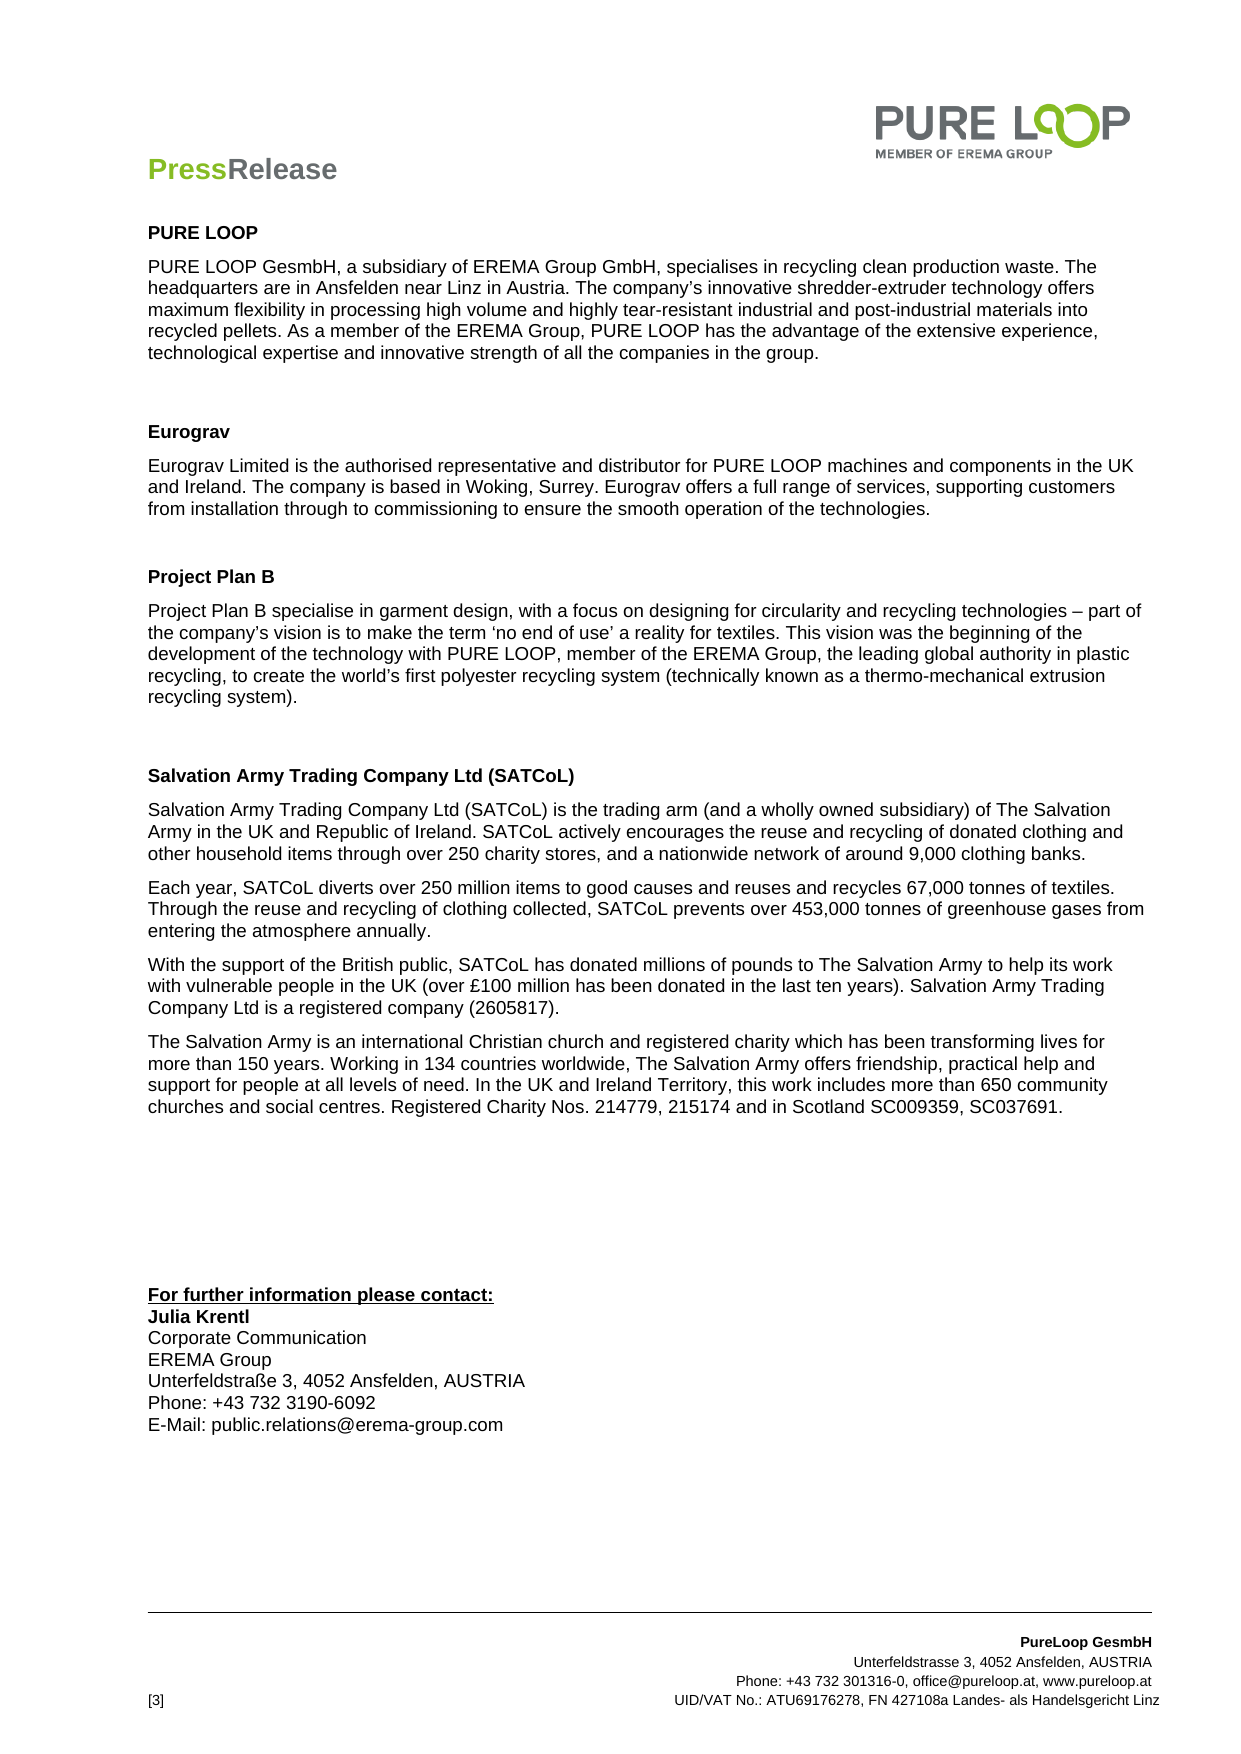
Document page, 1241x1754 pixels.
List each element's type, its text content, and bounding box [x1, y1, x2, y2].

text EREMA Group [148, 1349, 1152, 1370]
text Project Plan B [148, 566, 1152, 588]
text Each year, SATCoL diverts over 250 million items to good causes and reuses and recycles 67,000 tonnes of textiles. Through the reuse and recycling of clothing collected, SATCoL prevents over 453,000 tonnes of greenhouse gases from entering the atmosphere annually. [148, 876, 1152, 941]
text Salvation Army Trading Company Ltd (SATCoL) is the trading arm (and a wholly owned subsidiary) of The Salvation Army in the UK and Republic of Ireland. SATCoL actively encourages the reuse and recycling of donated clothing and other household items through over 250 charity stores, and a nationwide network of around 9,000 clothing banks. [148, 799, 1152, 864]
text With the support of the British public, SATCoL has donated millions of pounds to The Salvation Army to help its work with vulnerable people in the UK (over £100 million has been donated in the last ten years). Salvation Army Trading Company Ltd is a registered company (2605817). [148, 954, 1152, 1018]
text Corporate Communication [148, 1327, 1152, 1349]
text Salvation Army Trading Company Ltd (SATCoL) [148, 765, 1152, 787]
text PURE LOOP GesmbH, a subsidiary of EREMA Group GmbH, specialises in recycling clean production waste. The headquarters are in Ansfelden near Linz in Austria. The company’s innovative shredder-extruder technology offers maximum flexibility in processing high volume and highly tear-resistant industrial and post-industrial materials into recycled pellets. As a member of the EREMA Group, PURE LOOP has the advantage of the extensive experience, technological expertise and innovative strength of all the companies in the group. [148, 256, 1152, 363]
picture [854, 73, 1152, 180]
text The Salvation Army is an international Christian church and registered charity which has been transforming lives for more than 150 years. Working in 134 countries worldwide, The Salvation Army offers friendship, practical help and support for people at all levels of need. In the UK and Ireland Territory, this work includes more than 650 community churches and social centres. Registered Charity Nos. 214779, 215174 and in Scotland SC009359, SC037691. [148, 1031, 1152, 1117]
text Eurograv [148, 421, 1152, 442]
text Eurograv Limited is the authorised representative and distributor for PURE LOOP machines and components in the UK and Ireland. The company is based in Woking, Surrey. Eurograv offers a full range of services, supporting customers from installation through to commissioning to ensure the smooth operation of the technologies. [148, 455, 1152, 519]
text Julia Krentl [148, 1306, 1152, 1327]
text For further information please contact: [148, 1284, 1152, 1306]
text E-Mail: public.relations@erema-group.com [148, 1413, 1152, 1435]
text Unterfeldstraße 3, 4052 Ansfelden, AUSTRIA [148, 1370, 1152, 1392]
text Phone: +43 732 3190-6092 [148, 1392, 1152, 1413]
text Project Plan B specialise in garment design, with a focus on designing for circularity and recycling technologies – part of the company’s vision is to make the term ‘no end of use’ a reality for textiles. This vision was the beginning of the development of the technology with PURE LOOP, member of the EREMA Group, the leading global authority in plastic recycling, to create the world’s first polyester recycling system (technically known as a thermo-mechanical extrusion recycling system). [148, 600, 1152, 708]
text PURE LOOP [148, 222, 1152, 243]
